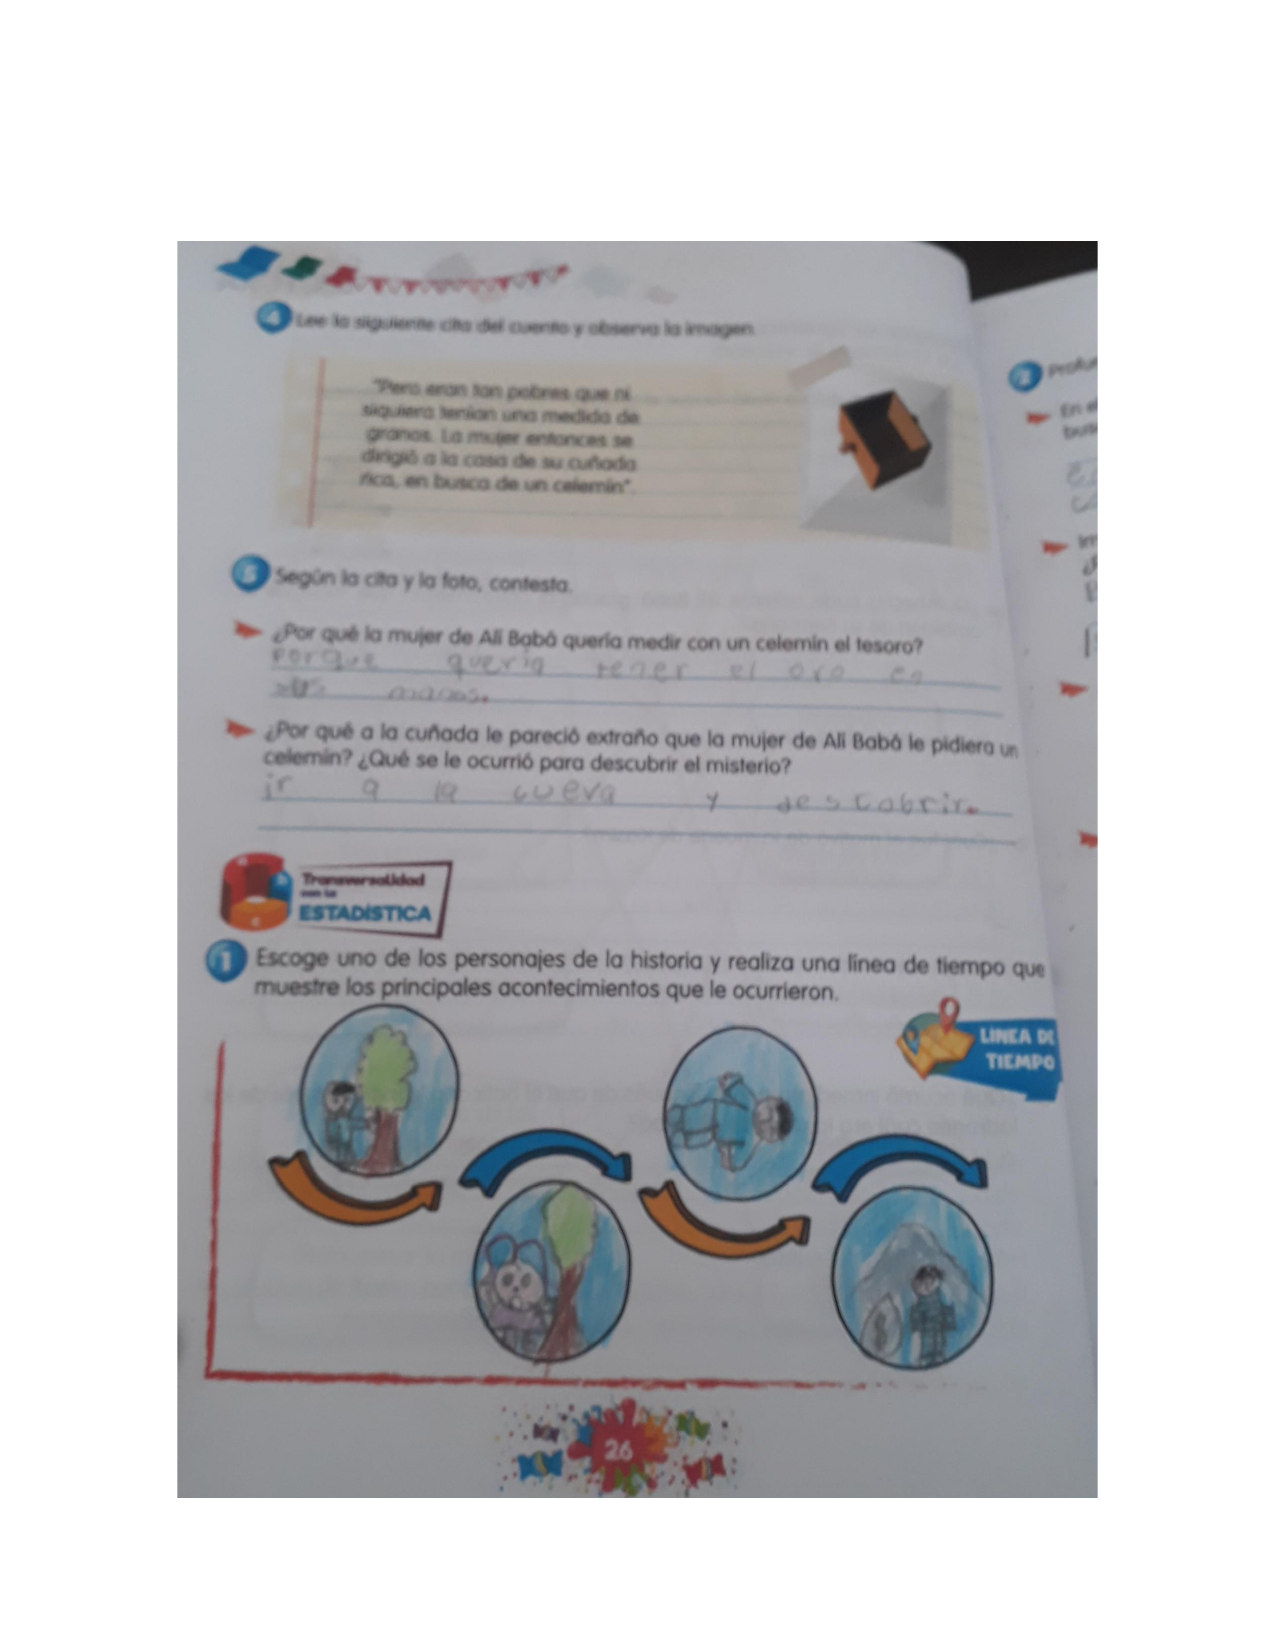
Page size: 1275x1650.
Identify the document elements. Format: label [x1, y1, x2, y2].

picture [177, 241, 1098, 1498]
